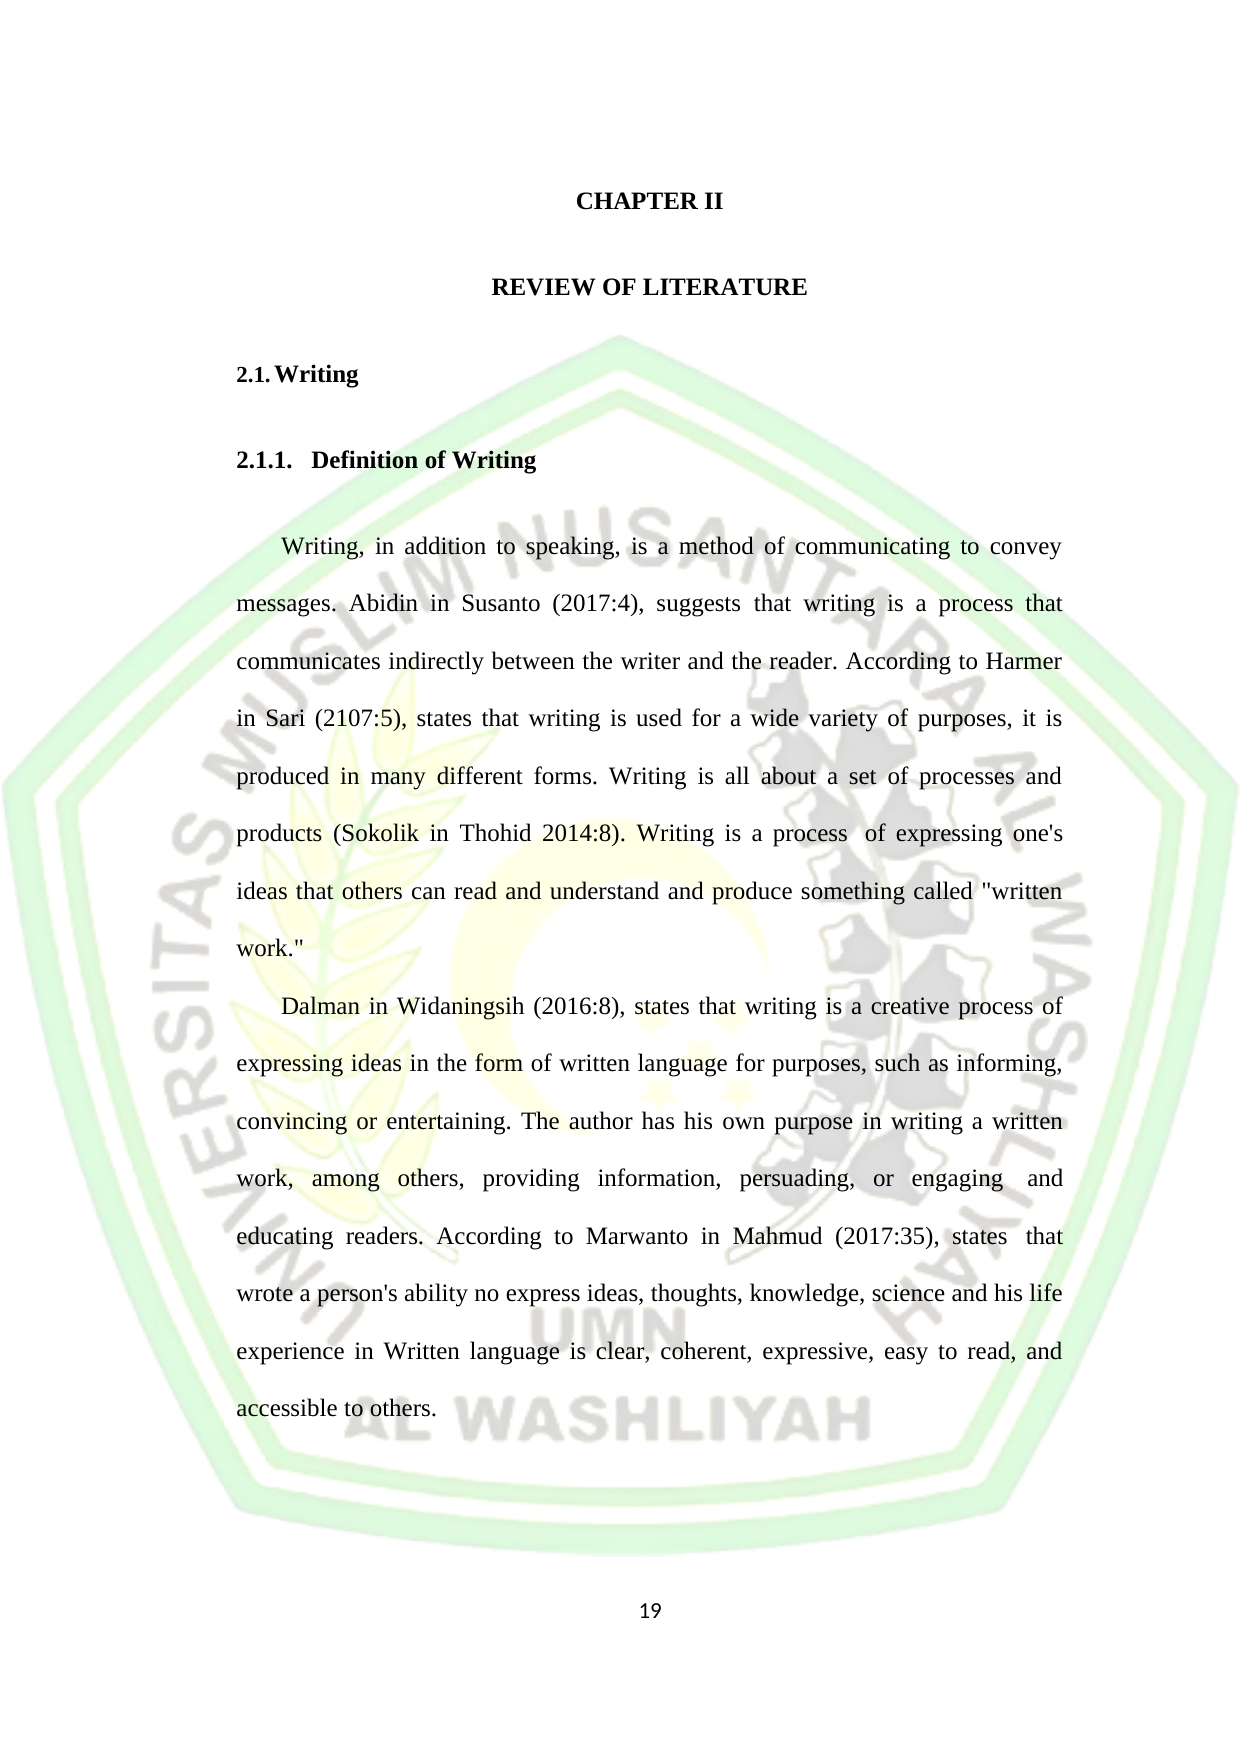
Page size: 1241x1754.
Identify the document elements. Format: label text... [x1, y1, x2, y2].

subtitle Definition of Writing [236, 445, 1240, 474]
text 19 [246, 1596, 1053, 1624]
text Writing, in addition to speaking, is a method of communicating to convey messages. Abidin in Susanto (2017:4), suggests that writing is a process that communicates indirectly between the writer and the reader. According to Harmer in Sari (2107:5), states that writing is used for a wide variety of purposes, it is produced in many different forms. Writing is all about a set of processes and products (Sokolik in Thohid 2014:8). Writing is a process of expressing one's ideas that others can read and understand and produce something called "written work." [236, 531, 1063, 962]
list Writing [236, 359, 1240, 387]
text Dalman in Widaningsih (2016:8), states that writing is a creative process of expressing ideas in the form of written language for purposes, such as informing, convincing or entertaining. The author has his own purpose in writing a written work, among others, providing information, persuading, or engaging and educating readers. According to Marwanto in Mahmud (2017:35), states that wrote a person's ability no express ideas, thoughts, knowledge, science and his life experience in Written language is clear, coherent, expressive, easy to read, and accessible to others. [236, 991, 1063, 1422]
subtitle CHAPTER II REVIEW OF LITERATURE [491, 186, 825, 301]
